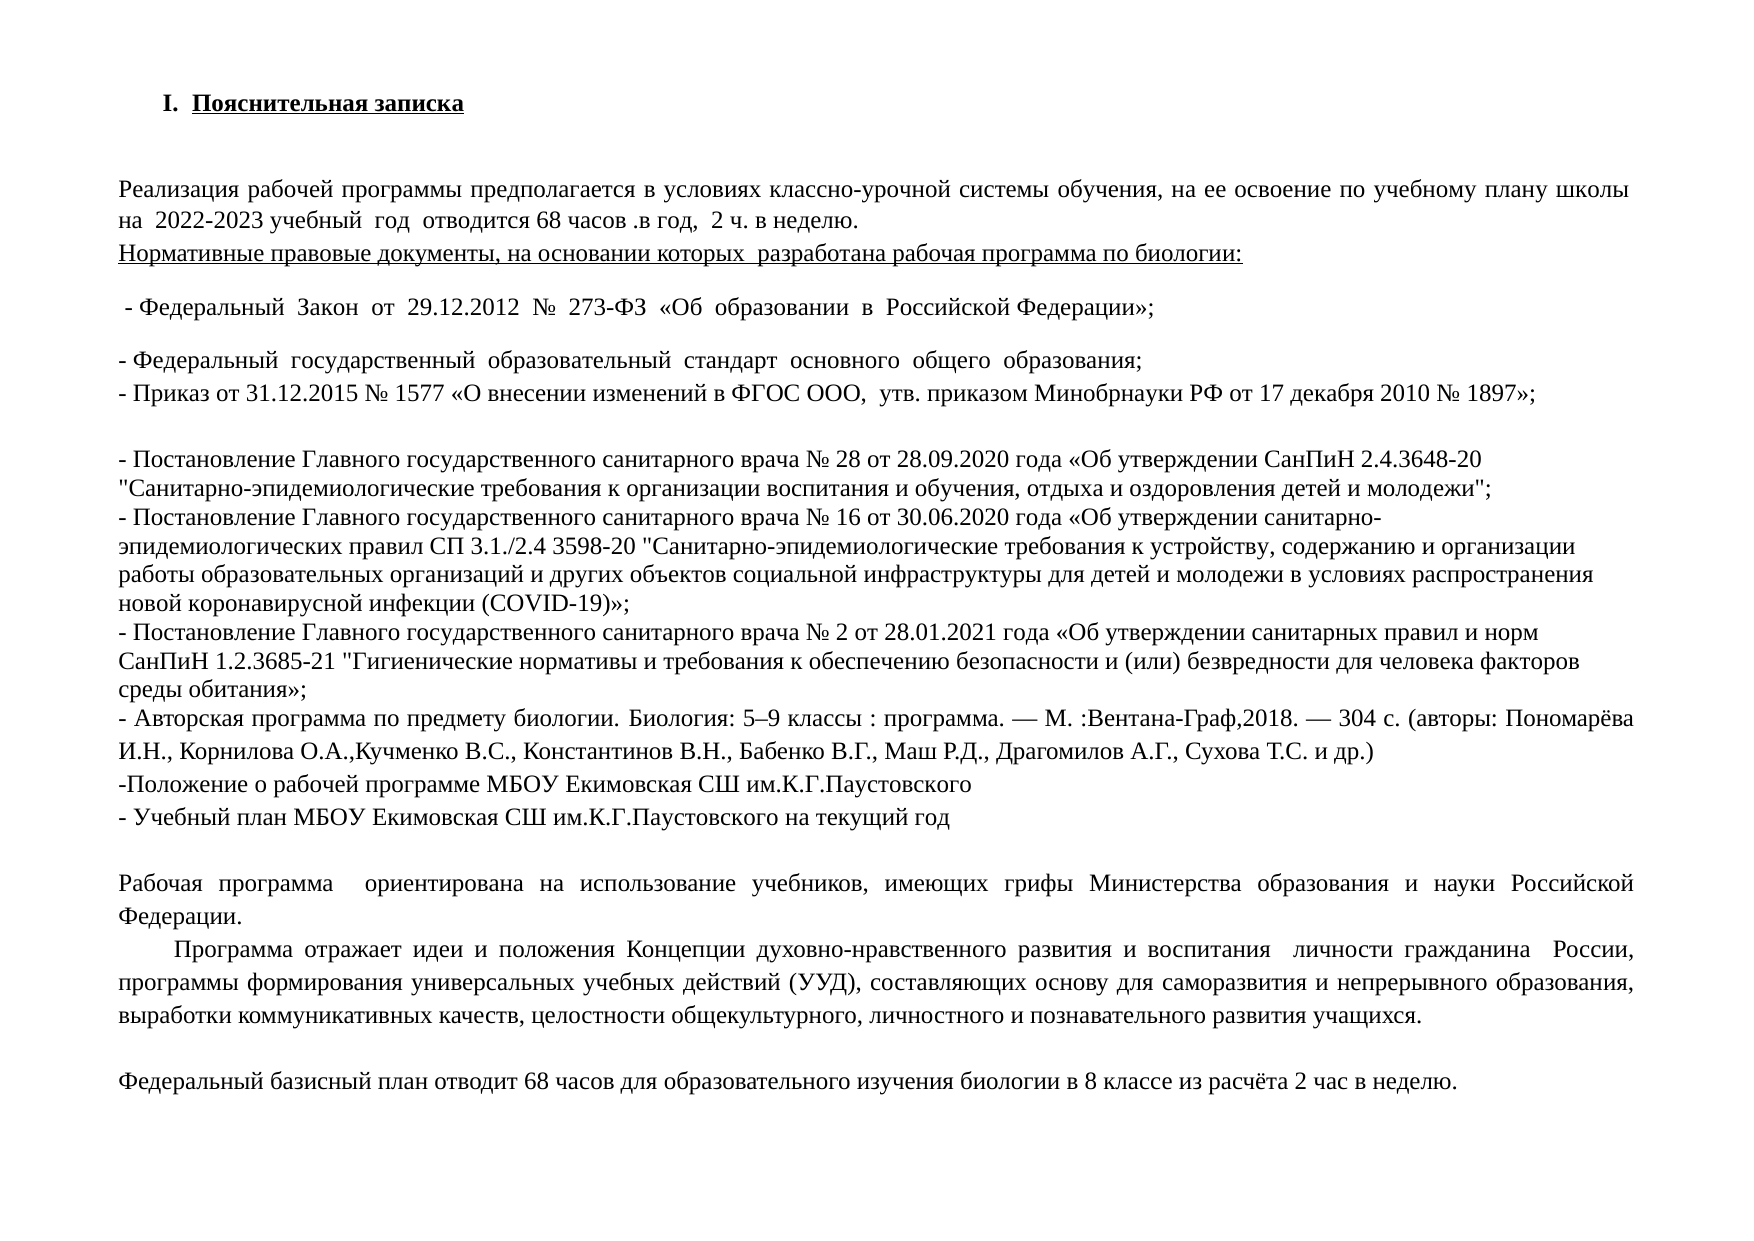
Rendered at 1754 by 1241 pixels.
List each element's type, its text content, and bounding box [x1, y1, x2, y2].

list Пояснительная записка [162, 88, 1636, 117]
text Рабочая программа ориентирована на использование учебников, имеющих грифы Министерства образования и науки Российской Федерации. [118, 868, 1636, 930]
text - Постановление Главного государственного санитарного врача № 16 от 30.06.2020 года «Об утверждении санитарно-эпидемиологических правил СП 3.1./2.4 3598-20 "Санитарно-эпидемиологические требования к устройству, содержанию и организации работы образовательных организаций и других объектов социальной инфраструктуры для детей и молодежи в условиях распространения новой коронавирусной инфекции (COVID-19)»; [118, 502, 1604, 617]
text Федеральный базисный план отводит 68 часов для образовательного изучения биологии в 8 классе из расчёта 2 час в неделю. [118, 1066, 1636, 1094]
text - Авторская программа по предмету биологии. Биология: 5–9 классы : программа. — М. :Вентана-Граф,2018. — 304 с. (авторы: Пономарёва И.Н., Корнилова О.А.,Кучменко В.С., Константинов В.Н., Бабенко В.Г., Маш Р.Д., Драгомилов А.Г., Сухова Т.С. и др.) [118, 703, 1636, 765]
text -Положение о рабочей программе МБОУ Екимовская СШ им.К.Г.Паустовского [118, 769, 1636, 798]
text - Постановление Главного государственного санитарного врача № 2 от 28.01.2021 года «Об утверждении санитарных правил и норм СанПиН 1.2.3685-21 "Гигиенические нормативы и требования к обеспечению безопасности и (или) безвредности для человека факторов среды обитания»; [118, 617, 1604, 703]
text Нормативные правовые документы, на основании которых разработана рабочая программа по биологии: [118, 238, 1636, 266]
text - Федеральный Закон от 29.12.2012 № 273-ФЗ «Об образовании в Российской Федерации»; [118, 292, 1636, 320]
text - Приказ от 31.12.2015 № 1577 «О внесении изменений в ФГОС OОО, утв. приказом Минобрнауки РФ от 17 декабря 2010 № 1897»; [118, 378, 1636, 407]
text Программа отражает идеи и положения Концепции духовно-нравственного развития и воспитания личности гражданина России, программы формирования универсальных учебных действий (УУД), составляющих основу для саморазвития и непрерывного образования, выработки коммуникативных качеств, целостности общекультурного, личностного и познавательного развития учащихся. [118, 934, 1636, 1029]
text Реализация рабочей программы предполагается в условиях классно-урочной системы обучения, на ее освоение по учебному плану школы на 2022-2023 учебный год отводится 68 часов .в год, 2 ч. в неделю. [118, 174, 1631, 234]
text - Постановление Главного государственного санитарного врача № 28 от 28.09.2020 года «Об утверждении СанПиН 2.4.3648-20 "Санитарно-эпидемиологические требования к организации воспитания и обучения, отдыха и оздоровления детей и молодежи"; [118, 444, 1604, 502]
text - Учебный план МБОУ Екимовская СШ им.К.Г.Паустовского на текущий год [118, 802, 1636, 831]
text - Федеральный государственный образовательный стандарт основного общего образования; [118, 345, 1636, 374]
